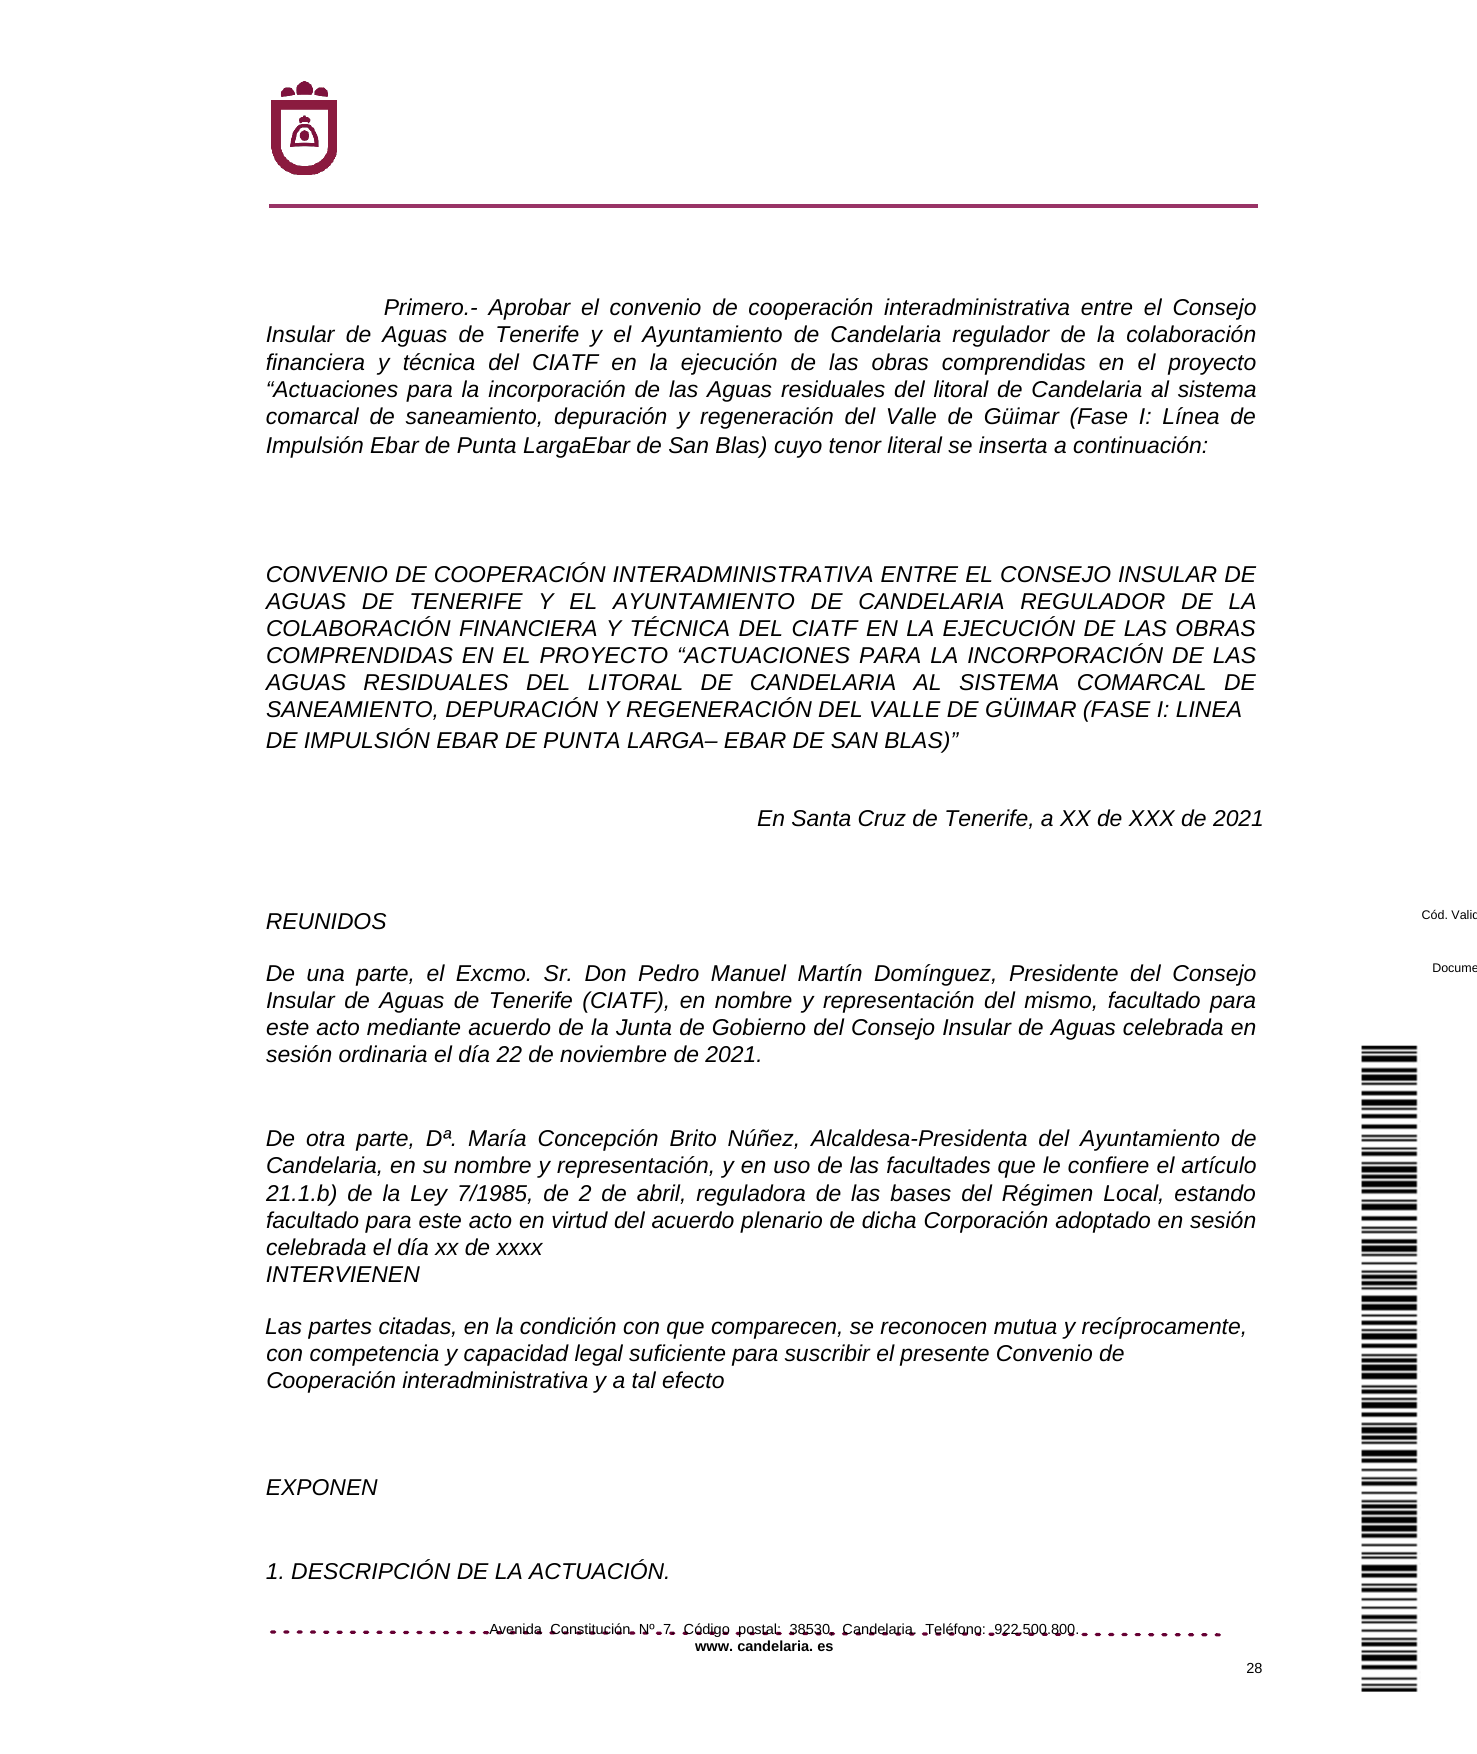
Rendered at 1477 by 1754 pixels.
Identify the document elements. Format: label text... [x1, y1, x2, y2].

text De una parte, el Excmo. Sr. Don Pedro Manuel Martín Domínguez, Presidente del Consejo Insular de Aguas de Tenerife (CIATF), en nombre y representación del mismo, facultado para este acto mediante acuerdo de la Junta de Gobierno del Consejo Insular de Aguas celebrada en sesión ordinaria el día 22 de noviembre de 2021. [266, 960, 1259, 1067]
text EXPONEN [266, 1474, 1259, 1501]
picture [271, 81, 337, 175]
text De otra parte, Dª. María Concepción Brito Núñez, Alcaldesa-Presidenta del Ayuntamiento de Candelaria, en su nombre y representación, y en uso de las facultades que le confiere el artículo 21.1.b) de la Ley 7/1985, de 2 de abril, reguladora de las bases del Régimen Local, estando facultado para este acto en virtud del acuerdo plenario de dicha Corporación adoptado en sesión celebrada el día xx de xxxx [266, 1125, 1259, 1260]
text 1. DESCRIPCIÓN DE LA ACTUACIÓN. [266, 1558, 1259, 1584]
text REUNIDOS [266, 908, 399, 934]
text En Santa Cruz de Tenerife, a XX de XXX de 2021 [254, 805, 1264, 831]
picture [1362, 1046, 1420, 1691]
text DE IMPULSIÓN EBAR DE PUNTA LARGA– EBAR DE SAN BLAS)” [266, 727, 1259, 753]
text CONVENIO DE COOPERACIÓN INTERADMINISTRATIVA ENTRE EL CONSEJO INSULAR DE AGUAS DE TENERIFE Y EL AYUNTAMIENTO DE CANDELARIA REGULADOR DE LA COLABORACIÓN FINANCIERA Y TÉCNICA DEL CIATF EN LA EJECUCIÓN DE LAS OBRAS COMPRENDIDAS EN EL PROYECTO “ACTUACIONES PARA LA INCORPORACIÓN DE LAS AGUAS RESIDUALES DEL LITORAL DE CANDELARIA AL SISTEMA COMARCAL DE SANEAMIENTO, DEPURACIÓN Y REGENERACIÓN DEL VALLE DE GÜIMAR (FASE I: LINEA [266, 561, 1259, 723]
text INTERVIENEN [266, 1261, 432, 1287]
text Las partes citadas, en la condición con que comparecen, se reconocen mutua y recíprocamente, con competencia y capacidad legal suficiente para suscribir el presente Convenio de Cooperación interadministrativa y a tal efecto [265, 1313, 1259, 1393]
text Primero.- Aprobar el convenio de cooperación interadministrativa entre el Consejo Insular de Aguas de Tenerife y el Ayuntamiento de Candelaria regulador de la colaboración financiera y técnica del CIATF en la ejecución de las obras comprendidas en el proyecto “Actuaciones para la incorporación de las Aguas residuales del litoral de Candelaria al sistema comarcal de saneamiento, depuración y regeneración del Valle de Güimar (Fase I: Línea de Impulsión Ebar de Punta LargaEbar de San Blas) cuyo tenor literal se inserta a continuación: [266, 294, 1259, 458]
